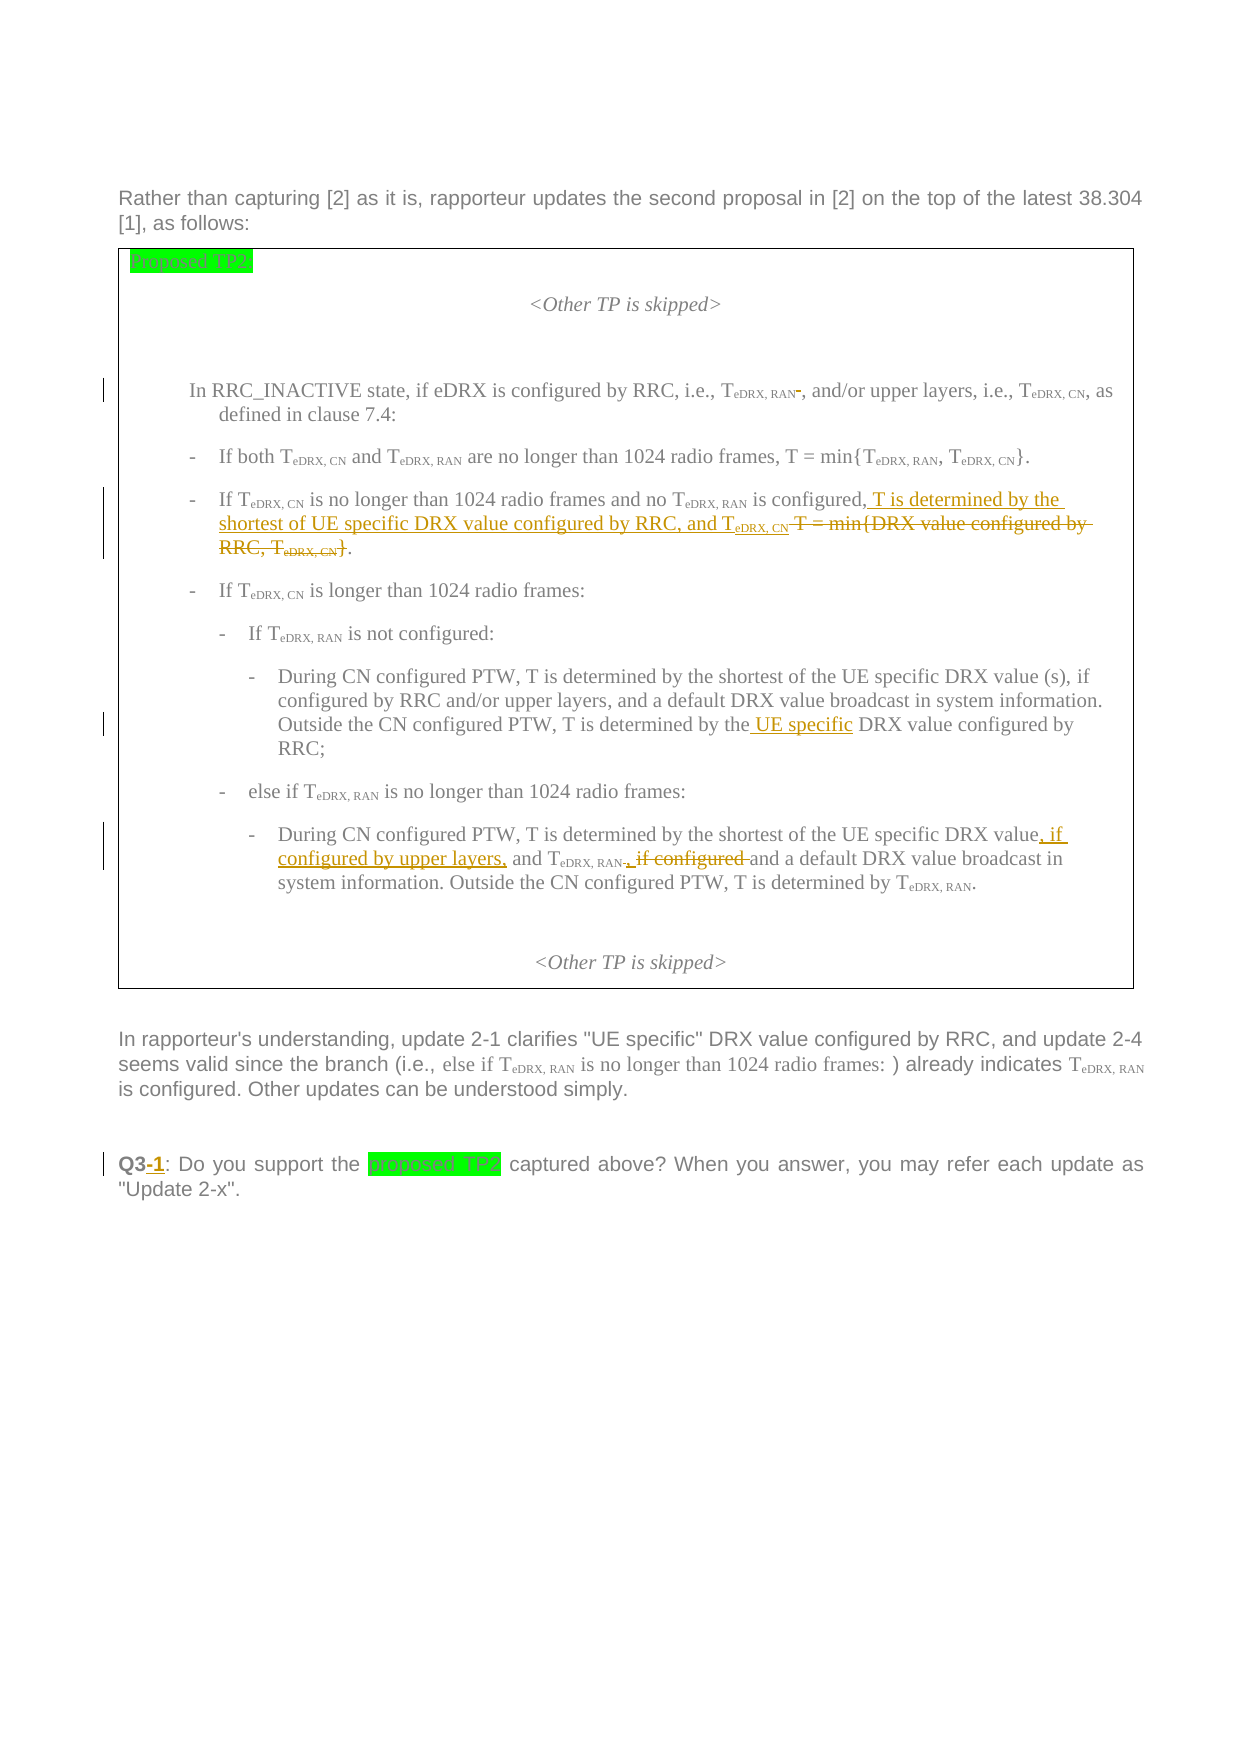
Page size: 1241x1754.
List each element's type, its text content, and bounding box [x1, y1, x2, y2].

text In rapporteur's understanding, update 2-1 clarifies "UE specific" DRX value configured by RRC, and update 2-4 seems valid since the branch (i.e., else if TeDRX, RAN is no longer than 1024 radio frames: ) already indicates TeDRX, RAN is configured. Other updates can be understood simply. [118, 1027, 1145, 1101]
text Rather than capturing [2] as it is, rapporteur updates the second proposal in [2] on the top of the latest 38.304 [1], as follows: [118, 185, 1145, 234]
text Q3: Do you support the proposed TP2 captured above? When you answer, you may refer each update as "Update 2-x". [118, 1152, 1145, 1201]
table_header Proposed TP2: <Other TP is skipped> In RRC_INACTIVE state, if eDRX is configured by RRC, i.e., TeDRX, RAN, and/or upper layers, i.e., TeDRX, CN, as defined in clause 7.4: - If both TeDRX, CN and TeDRX, RAN are no longer than 1024 radio frames, T = min{TeDRX, RAN, TeDRX, CN}. - If TeDRX, CN is no longer than 1024 radio frames and no TeDRX, RAN is configured,. - If TeDRX, CN is longer than 1024 radio frames: - If TeDRX, RAN is not configured: - During CN configured PTW, T is determined by the shortest of the UE specific DRX value (s), if configured by RRC and/or upper layers, and a default DRX value broadcast in system information. Outside the CN configured PTW, T is determined by the DRX value configured by RRC; - else if TeDRX, RAN is no longer than 1024 radio frames: - During CN configured PTW, T is determined by the shortest of the UE specific DRX value and TeDRX, RANand a default DRX value broadcast in system information. Outside the CN configured PTW, T is determined by TeDRX, RAN. <Other TP is skipped> [119, 249, 1133, 988]
